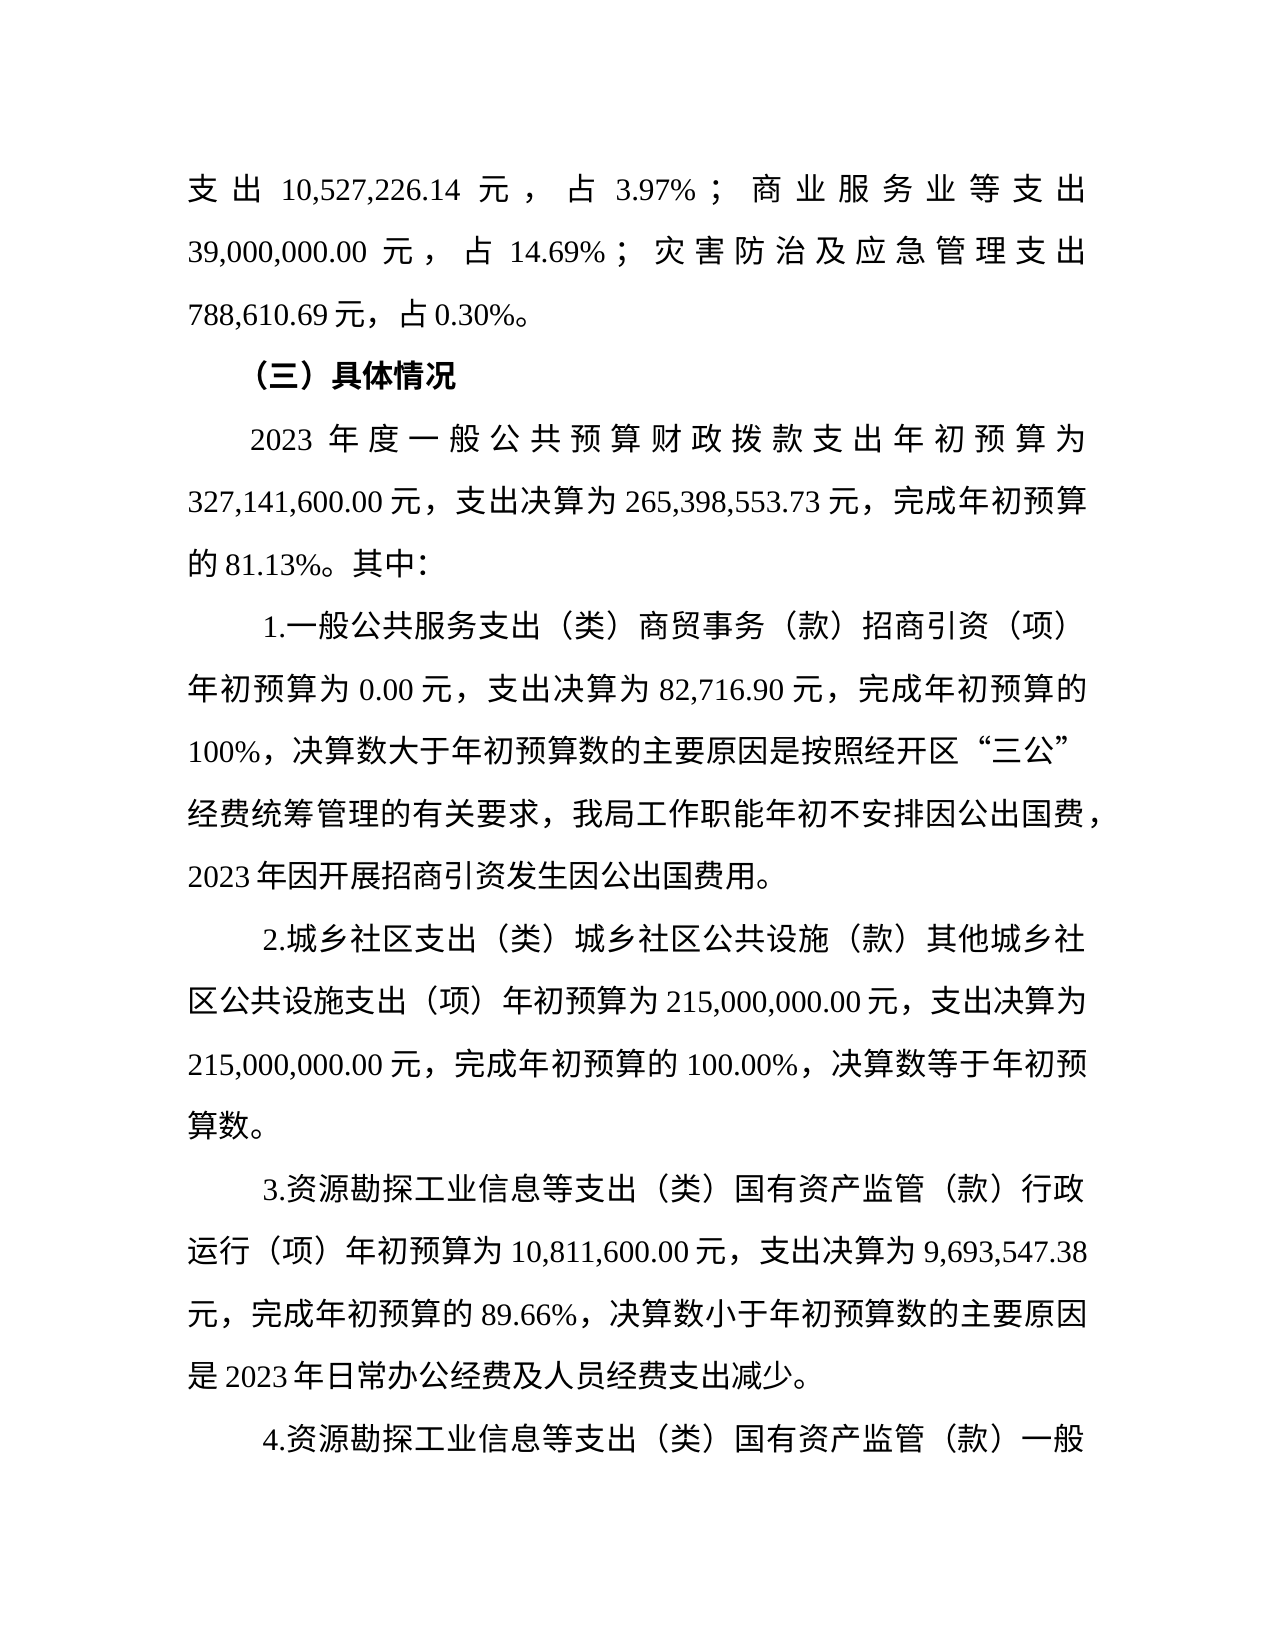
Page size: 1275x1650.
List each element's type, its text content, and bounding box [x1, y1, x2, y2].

text 2.城乡社区支出（类）城乡社区公共设施（款）其他城乡社区公共设施支出（项）年初预算为215,000,000.00元，支出决算为215,000,000.00元，完成年初预算的100.00%，决算数等于年初预算数。 [187, 900, 1087, 1150]
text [187, 1400, 1087, 1462]
text 2023年度一般公共预算财政拨款支出年初预算为327,141,600.00元，支出决算为265,398,553.73元，完成年初预算的81.13%。其中： [187, 400, 1087, 587]
text （三）具体情况 [237, 337, 1087, 400]
text 3.资源勘探工业信息等支出（类）国有资产监管（款）行政运行（项）年初预算为10,811,600.00元，支出决算为9,693,547.38元，完成年初预算的89.66%，决算数小于年初预算数的主要原因是2023年日常办公经费及人员经费支出减少。 [187, 1150, 1087, 1400]
text 1.一般公共服务支出（类）商贸事务（款）招商引资（项）年初预算为0.00元，支出决算为82,716.90元，完成年初预算的100%，决算数大于年初预算数的主要原因是按照经开区“三公”经费统筹管理的有关要求，我局工作职能年初不安排因公出国费，2023年因开展招商引资发生因公出国费用。 [187, 587, 1087, 900]
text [187, 150, 1087, 337]
